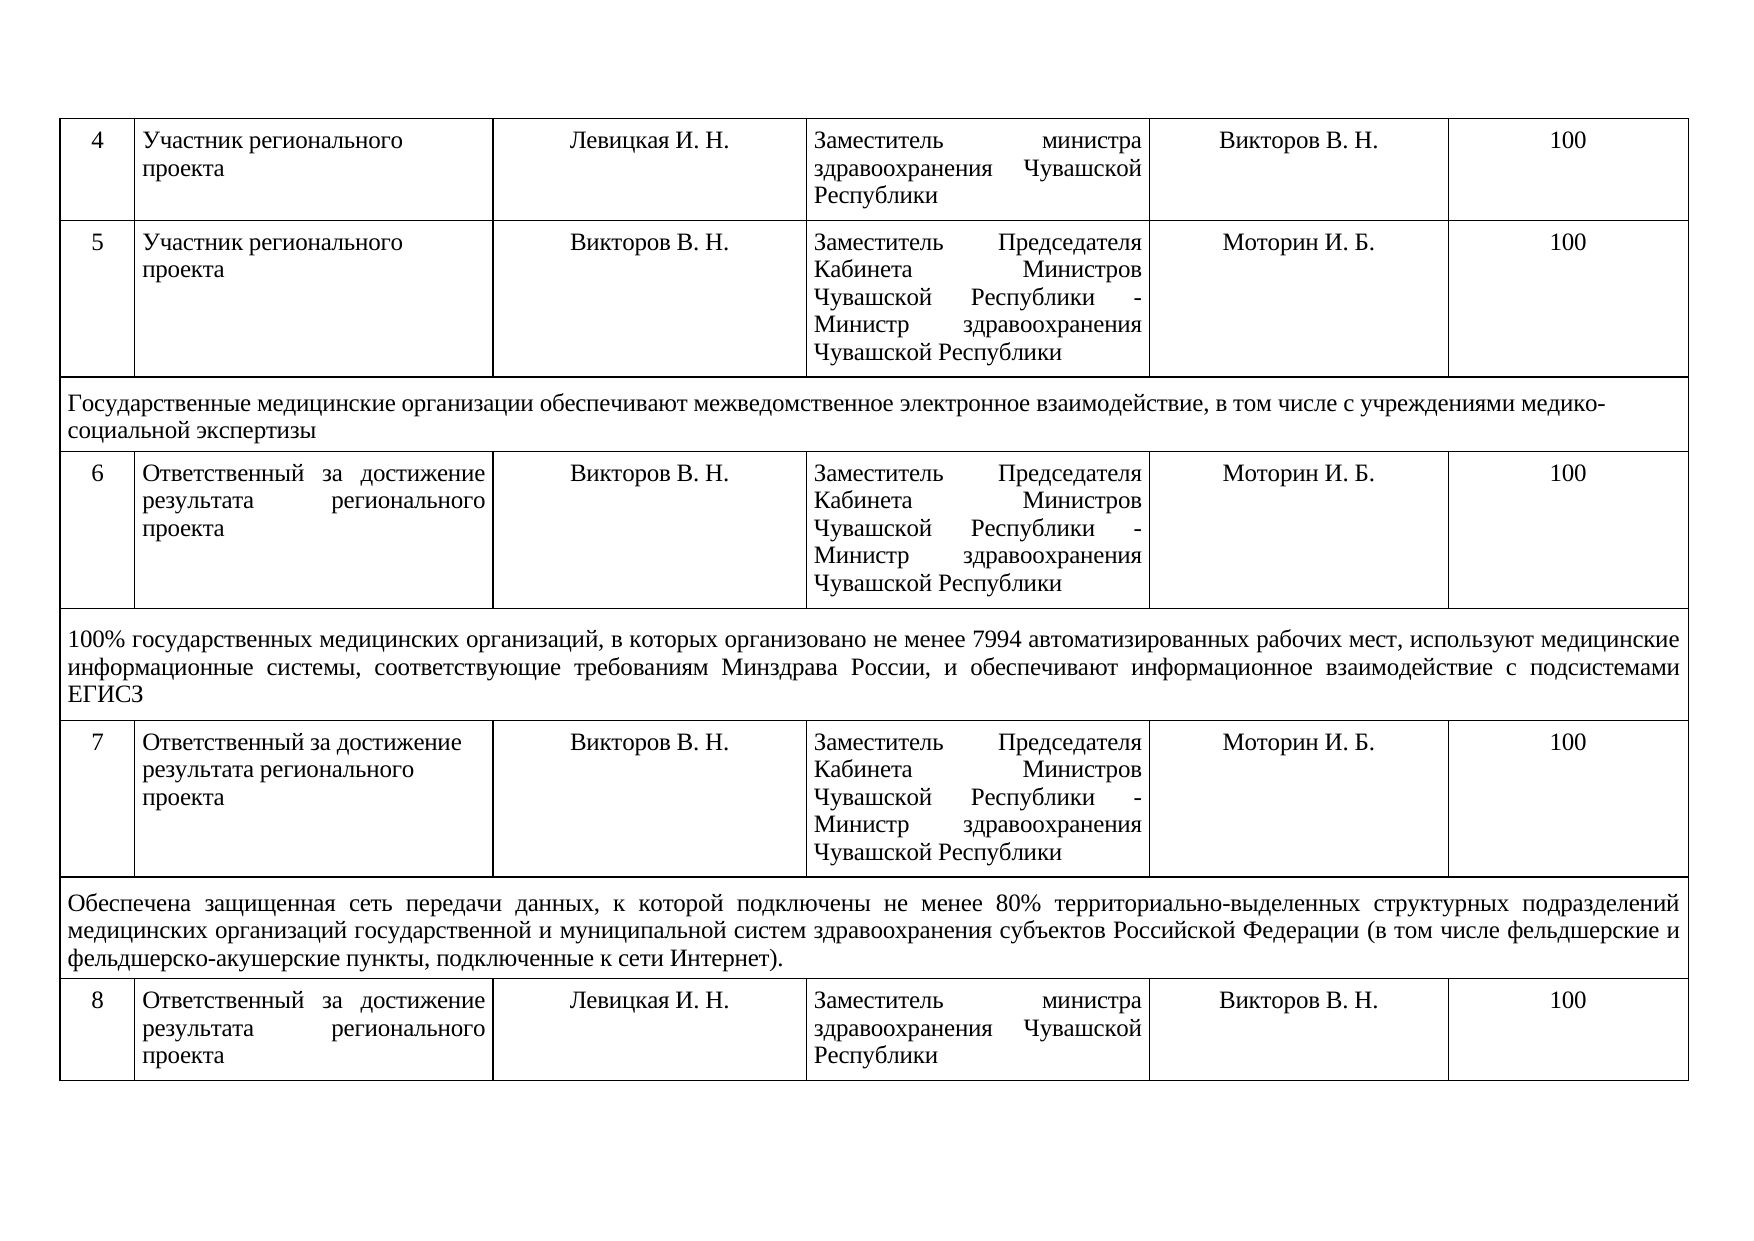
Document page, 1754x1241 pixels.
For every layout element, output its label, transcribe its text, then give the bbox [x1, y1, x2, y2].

table_cell Обеспечена защищенная сеть передачи данных, к которой подключены не менее 80% территориально-выделенных структурных подразделений медицинских организаций государственной и муниципальной систем здравоохранения субъектов Российской Федерации (в том числе фельдшерские и фельдшерско-акушерские пункты, подключенные к сети Интернет). [61, 878, 1688, 978]
table_cell Заместитель министра здравоохранения Чувашской Республики [807, 979, 1149, 1079]
table_cell Заместитель министра здравоохранения Чувашской Республики [807, 119, 1149, 220]
table_cell Государственные медицинские организации обеспечивают межведомственное электронное взаимодействие, в том числе с учреждениями медико-социальной экспертизы [61, 378, 1688, 451]
table_cell Моторин И. Б. [1150, 221, 1448, 376]
table_cell Участник регионального проекта [135, 221, 492, 376]
table_cell 100 [1449, 721, 1688, 876]
table_cell 100% государственных медицинских организаций, в которых организовано не менее 7994 автоматизированных рабочих мест, используют медицинские информационные системы, соответствующие требованиям Минздрава России, и обеспечивают информационное взаимодействие с подсистемами ЕГИСЗ [61, 609, 1688, 720]
table_cell Моторин И. Б. [1150, 721, 1448, 876]
table_cell Викторов В. Н. [1150, 119, 1448, 220]
table_cell Ответственный за достижение результата регионального проекта [135, 721, 492, 876]
table_cell Ответственный за достижение результата регионального проекта [135, 979, 492, 1079]
table_cell 5 [61, 221, 134, 376]
table_cell Левицкая И. Н. [494, 119, 806, 220]
table_cell 4 [61, 119, 134, 220]
table_cell Викторов В. Н. [494, 452, 806, 608]
table_cell Заместитель Председателя Кабинета Министров Чувашской Республики - Министр здравоохранения Чувашской Республики [807, 721, 1149, 876]
table_cell 100 [1449, 221, 1688, 376]
table_cell Викторов В. Н. [494, 221, 806, 376]
table_cell Моторин И. Б. [1150, 452, 1448, 608]
table_cell 100 [1449, 119, 1688, 220]
table_cell 100 [1449, 979, 1688, 1079]
table_cell 100 [1449, 452, 1688, 608]
table_cell Викторов В. Н. [1150, 979, 1448, 1079]
table_cell Ответственный за достижение результата регионального проекта [135, 452, 492, 608]
table_cell Левицкая И. Н. [494, 979, 806, 1079]
table_cell 8 [61, 979, 134, 1079]
table_cell 6 [61, 452, 134, 608]
table_cell Участник регионального проекта [135, 119, 492, 220]
table_cell 7 [61, 721, 134, 876]
table_cell Заместитель Председателя Кабинета Министров Чувашской Республики - Министр здравоохранения Чувашской Республики [807, 452, 1149, 608]
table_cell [807, 221, 1149, 376]
table_cell Викторов В. Н. [494, 721, 806, 876]
